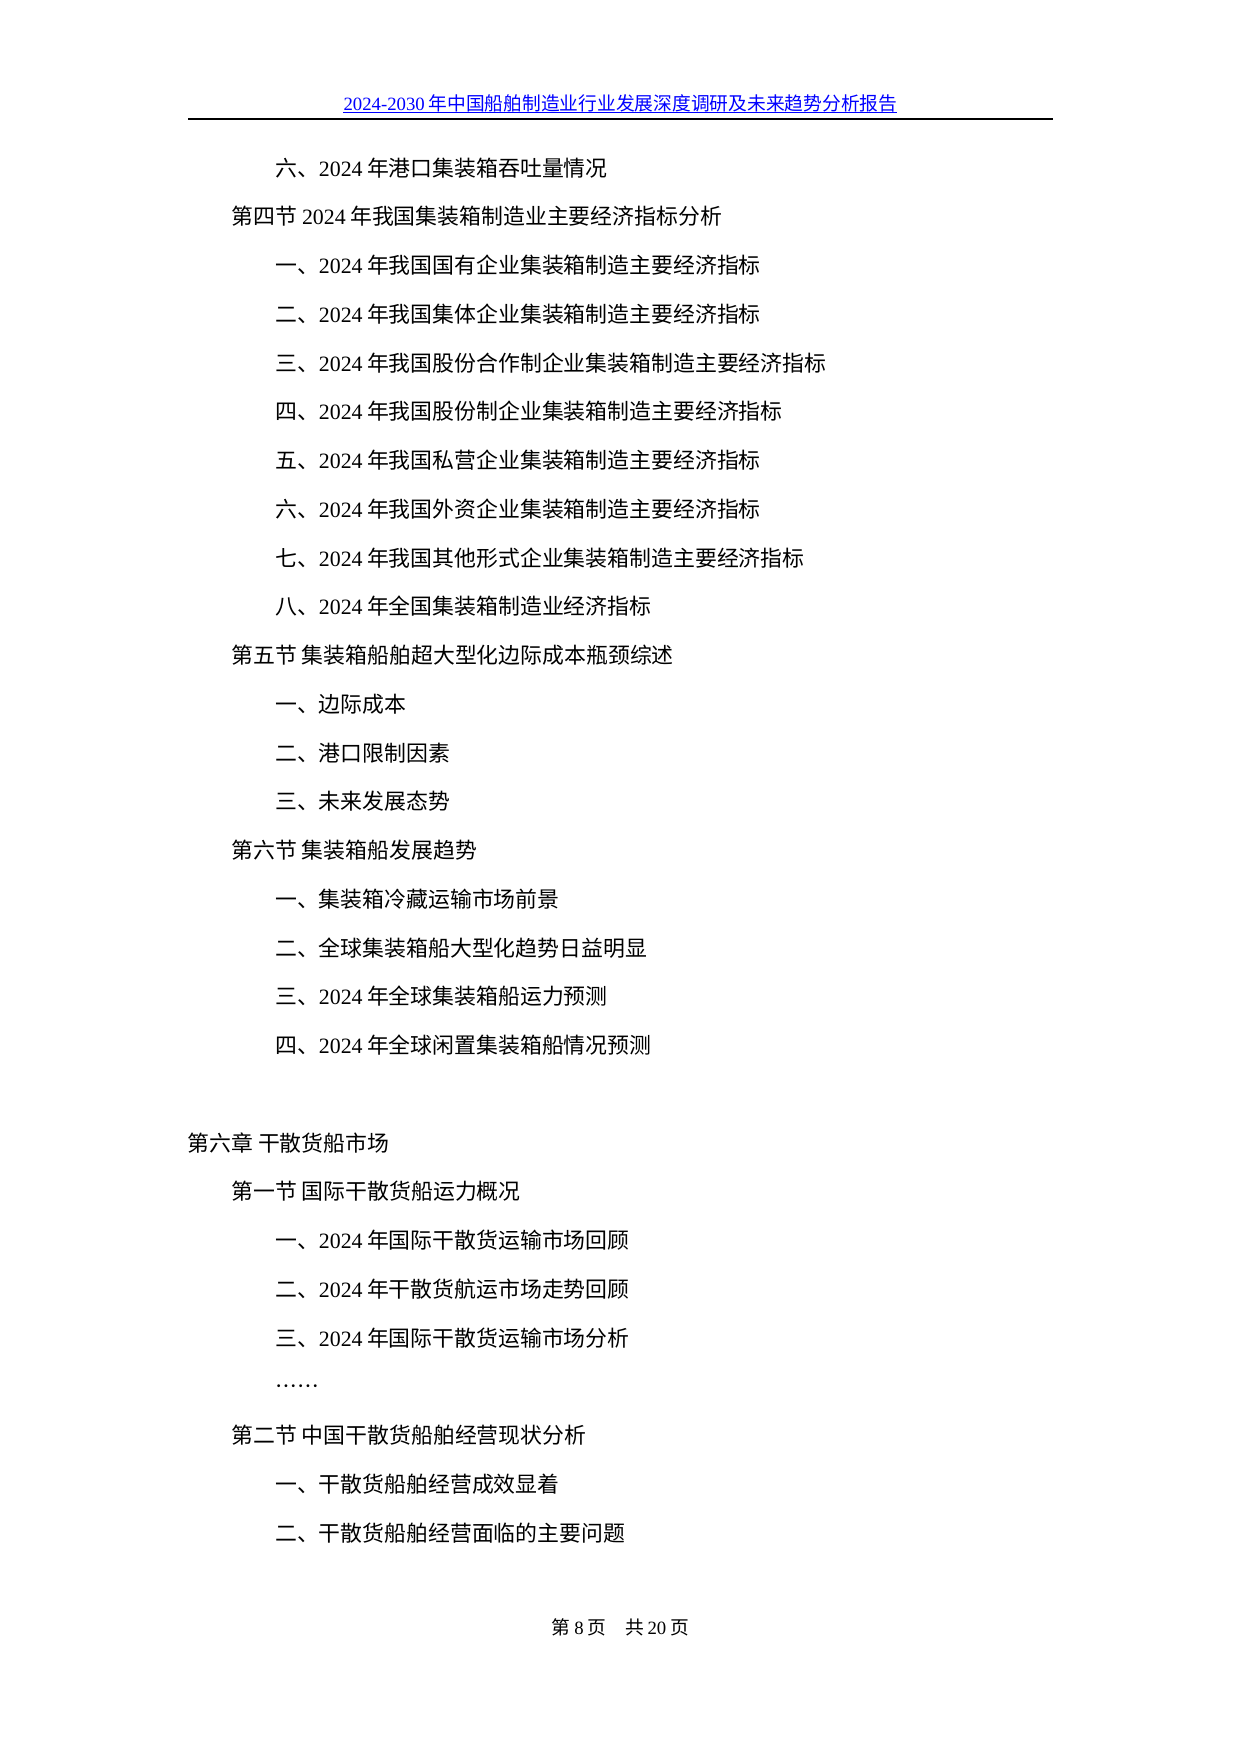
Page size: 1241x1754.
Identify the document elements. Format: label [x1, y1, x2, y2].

text [187, 150, 1053, 1548]
